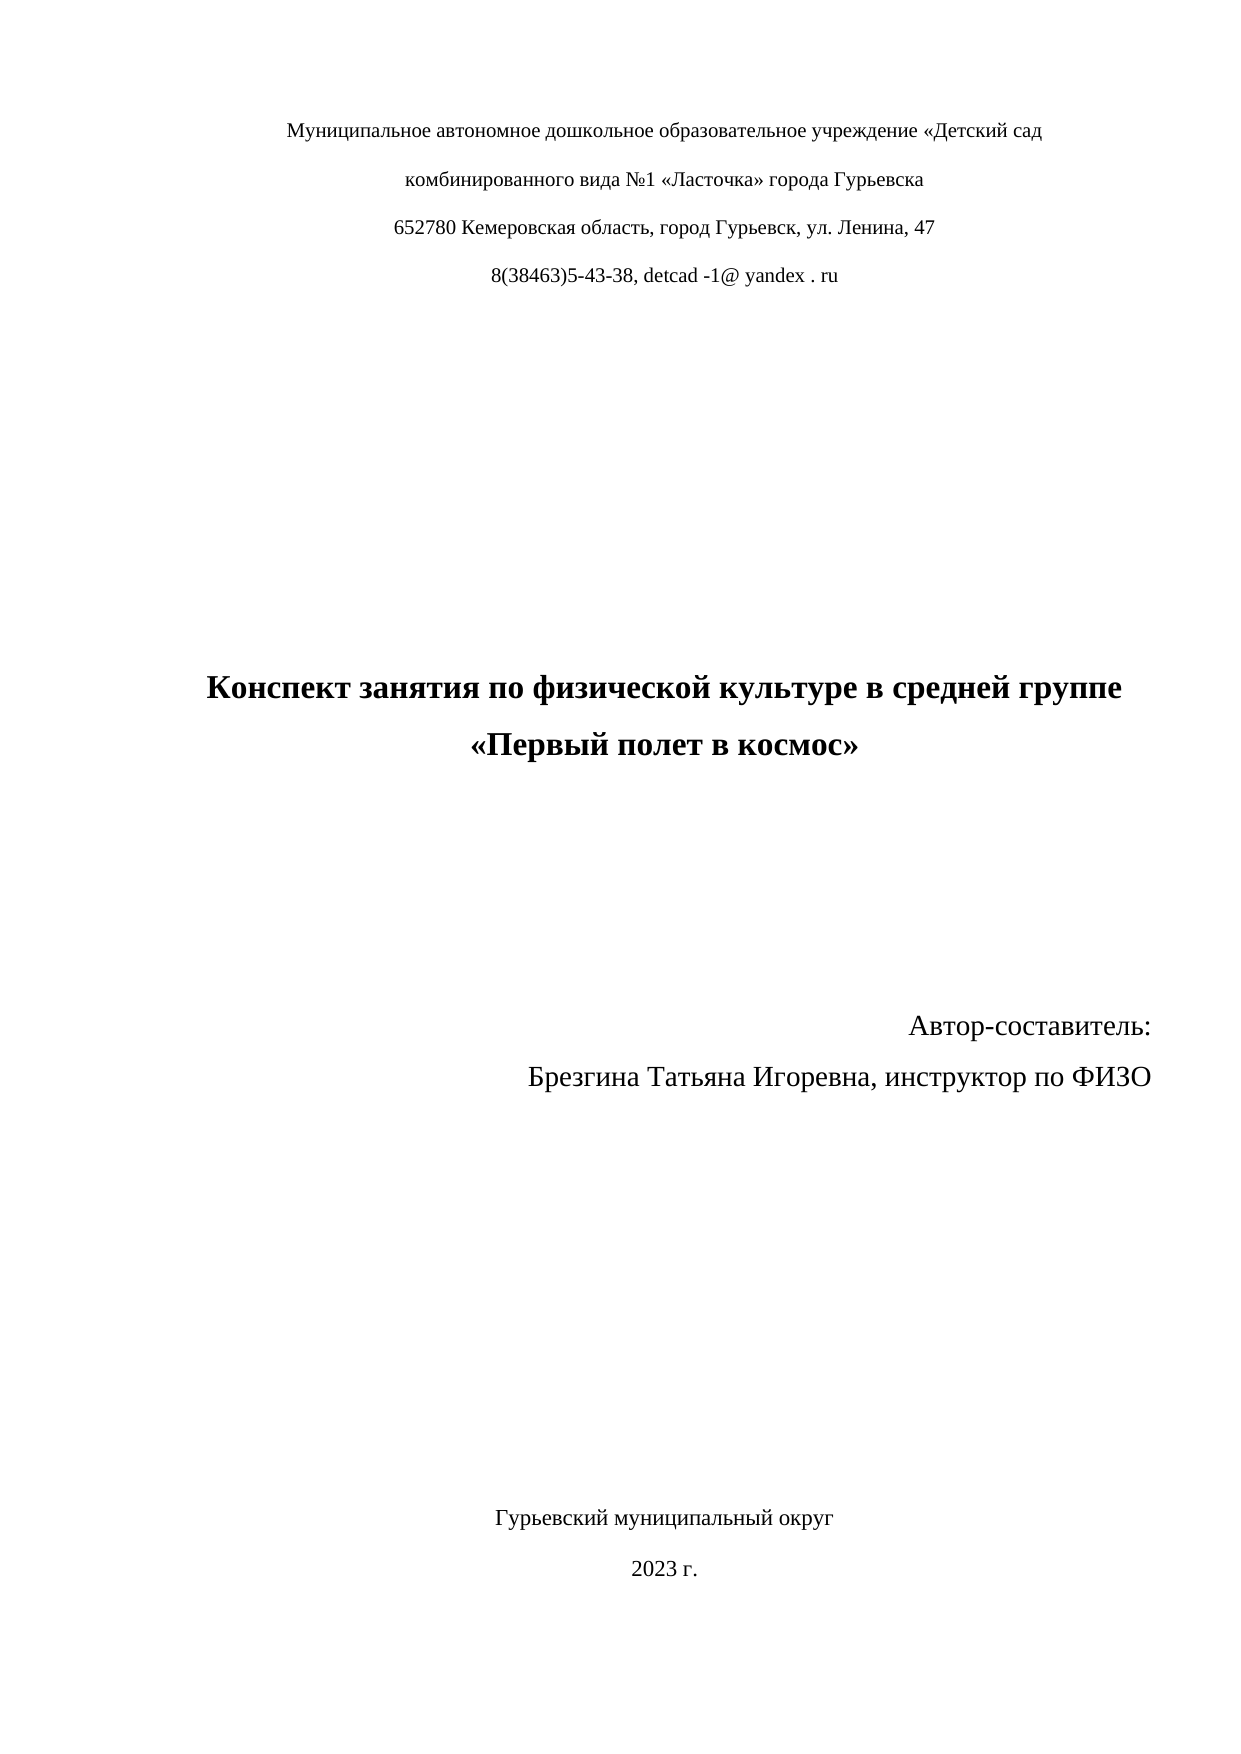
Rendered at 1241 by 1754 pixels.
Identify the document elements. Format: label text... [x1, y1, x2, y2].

text Гурьевский муниципальный округ [177, 1504, 1152, 1530]
text Муниципальное автономное дошкольное образовательное учреждение «Детский сад [177, 118, 1152, 142]
text Конспект занятия по физической культуре в средней группе «Первый полет в космос» [177, 667, 1152, 763]
text комбинированного вида №1 «Ласточка» города Гурьевска [177, 167, 1152, 191]
text 652780 Кемеровская область, город Гурьевск, ул. Ленина, 47 [177, 215, 1152, 239]
text Автор-составитель: [177, 1008, 1152, 1042]
text Брезгина Татьяна Игоревна, инструктор по ФИЗО [177, 1059, 1152, 1092]
text 2023 г. [177, 1555, 1152, 1581]
text 8(38463)5-43-38, detcad -1@ yandex . ru [177, 263, 1152, 287]
